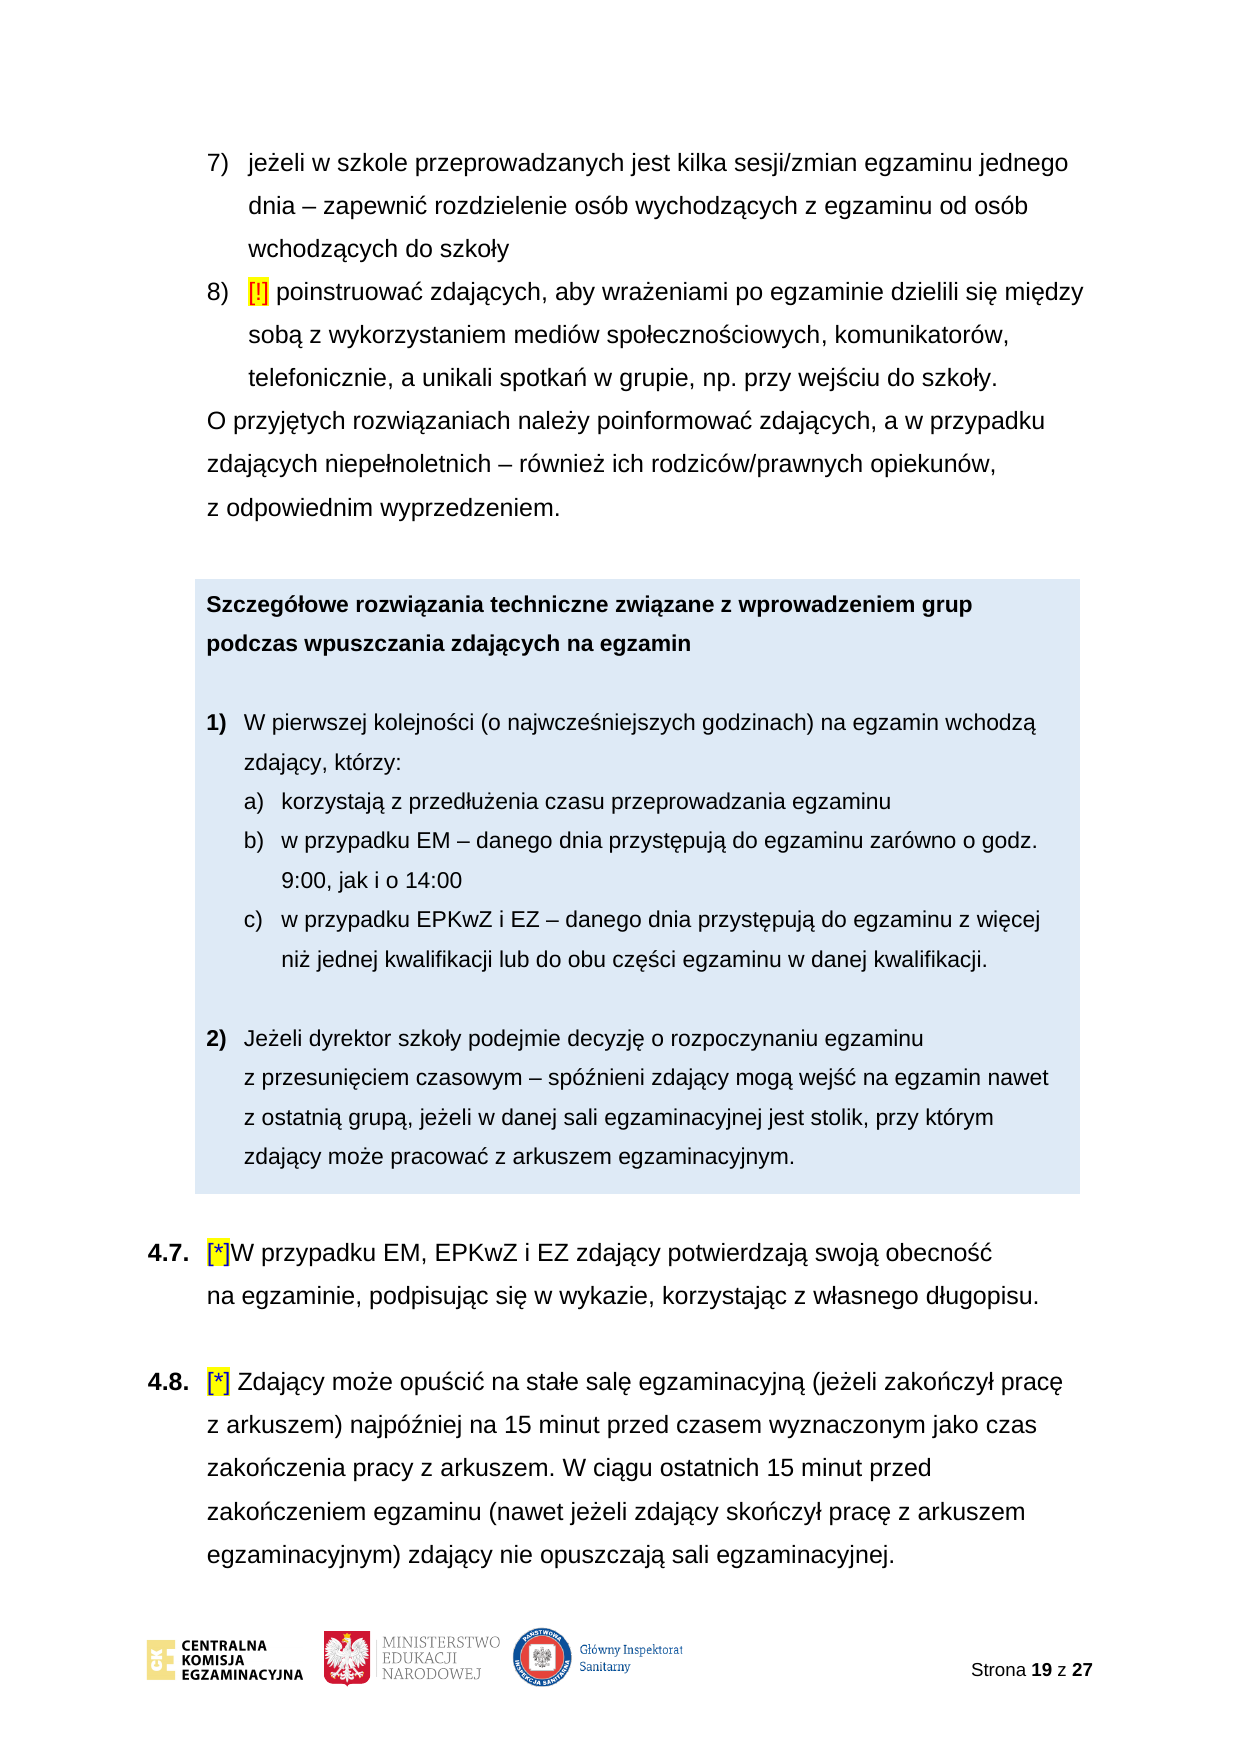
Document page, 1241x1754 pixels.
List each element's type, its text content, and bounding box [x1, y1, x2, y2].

text O przyjętych rozwiązaniach należy poinformować zdających, a w przypadku zdających niepełnoletnich – również ich rodziców/prawnych opiekunów, z odpowiednim wyprzedzeniem. [207, 406, 1093, 521]
picture [324, 1631, 500, 1687]
table_header Szczegółowe rozwiązania techniczne związane z wprowadzeniem grup podczas wpuszczania zdających na egzamin W pierwszej kolejności (o najwcześniejszych godzinach) na egzamin wchodzą zdający, którzy: korzystają z przedłużenia czasu przeprowadzania egzaminu w przypadku EM – danego dnia przystępują do egzaminu zarówno o godz. 9:00, jak i o 14:00 w przypadku EPKwZ i EZ – danego dnia przystępują do egzaminu z więcej niż jednej kwalifikacji lub do obu części egzaminu w danej kwalifikacji. Jeżeli dyrektor szkoły podejmie decyzję o rozpoczynaniu egzaminu z przesunięciem czasowym – spóźnieni zdający mogą wejść na egzamin nawet z ostatnią grupą, jeżeli w danej sali egzaminacyjnej jest stolik, przy którym zdający może pracować z arkuszem egzaminacyjnym. [195, 579, 1080, 1194]
picture [512, 1627, 683, 1687]
list [*] Zdający może opuścić na stałe salę egzaminacyjną (jeżeli zakończył pracę z arkuszem) najpóźniej na 15 minut przed czasem wyznaczonym jako czas zakończenia pracy z arkuszem. W ciągu ostatnich 15 minut przed zakończeniem egzaminu (nawet jeżeli zdający skończył pracę z arkuszem egzaminacyjnym) zdający nie opuszczają sali egzaminacyjnej. [148, 1367, 1093, 1568]
list [!] poinstruować zdających, aby wrażeniami po egzaminie dzielili się między sobą z wykorzystaniem mediów społecznościowych, komunikatorów, telefonicznie, a unikali spotkań w grupie, np. przy wejściu do szkoły. [207, 277, 1093, 392]
picture [146, 1638, 304, 1681]
list jeżeli w szkole przeprowadzanych jest kilka sesji/zmian egzaminu jednego dnia – zapewnić rozdzielenie osób wychodzących z egzaminu od osób wchodzących do szkoły [207, 148, 1093, 263]
list [*]W przypadku EM, EPKwZ i EZ zdający potwierdzają swoją obecność na egzaminie, podpisując się w wykazie, korzystając z własnego długopisu. [148, 1238, 1093, 1309]
